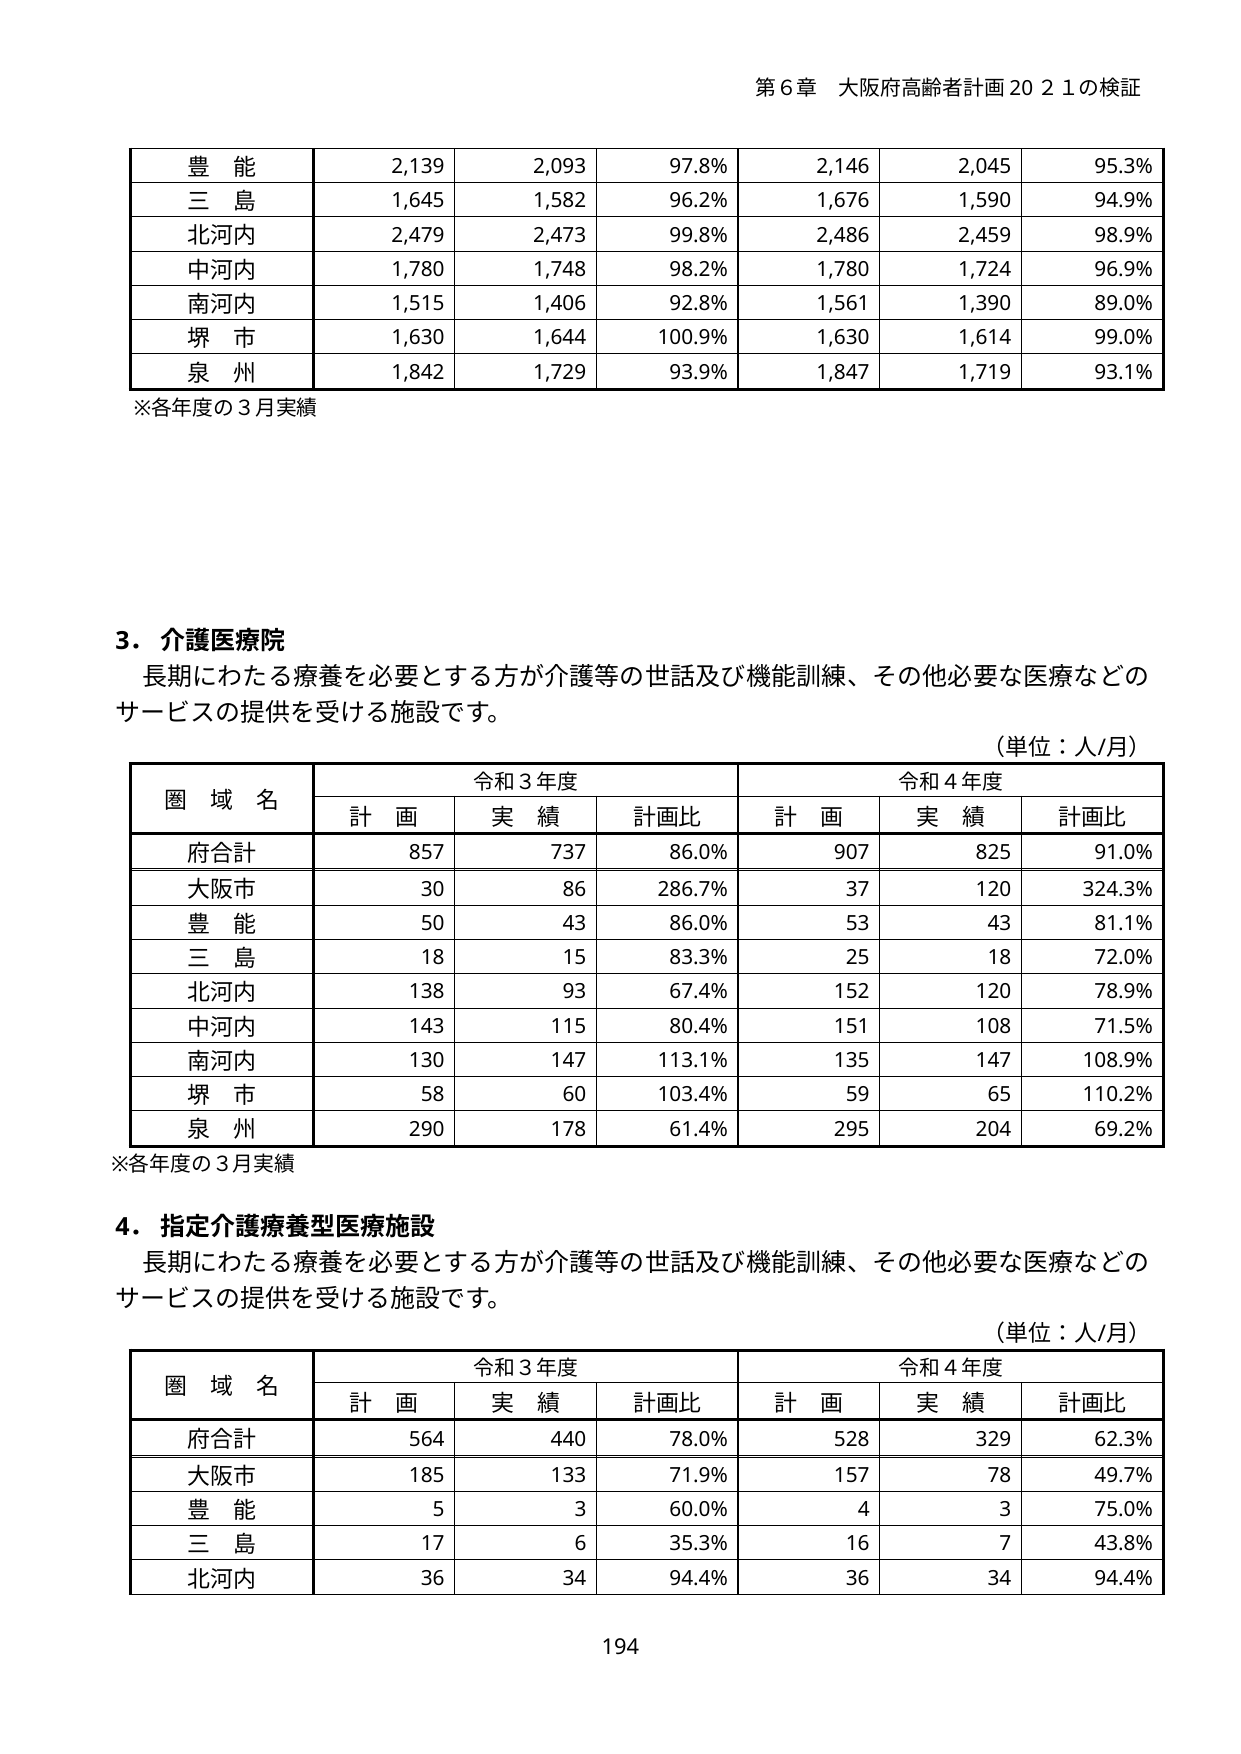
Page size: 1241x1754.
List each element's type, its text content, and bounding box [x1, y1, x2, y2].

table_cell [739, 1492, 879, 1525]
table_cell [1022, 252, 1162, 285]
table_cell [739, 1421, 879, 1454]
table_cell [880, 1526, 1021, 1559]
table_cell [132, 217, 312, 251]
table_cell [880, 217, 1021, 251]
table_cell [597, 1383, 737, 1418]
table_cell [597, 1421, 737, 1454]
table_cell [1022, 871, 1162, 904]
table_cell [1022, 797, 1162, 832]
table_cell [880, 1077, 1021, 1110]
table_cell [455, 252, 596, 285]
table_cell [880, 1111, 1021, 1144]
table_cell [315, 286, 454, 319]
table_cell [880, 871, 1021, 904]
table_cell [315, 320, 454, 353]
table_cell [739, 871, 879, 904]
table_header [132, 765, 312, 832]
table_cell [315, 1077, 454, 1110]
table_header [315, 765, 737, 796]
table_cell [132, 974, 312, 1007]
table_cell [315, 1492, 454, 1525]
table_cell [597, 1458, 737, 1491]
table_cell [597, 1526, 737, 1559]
text ※各年度の３月実績 [89, 391, 1152, 421]
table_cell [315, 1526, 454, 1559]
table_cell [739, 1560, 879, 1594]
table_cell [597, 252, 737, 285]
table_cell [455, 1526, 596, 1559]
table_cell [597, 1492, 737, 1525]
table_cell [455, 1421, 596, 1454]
text 3． 介護医療院 [89, 620, 1152, 656]
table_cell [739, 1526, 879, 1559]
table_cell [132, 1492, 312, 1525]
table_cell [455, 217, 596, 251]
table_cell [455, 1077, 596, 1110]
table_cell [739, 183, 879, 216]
text 長期にわたる療養を必要とする方が介護等の世話及び機能訓練、その他必要な医療などのサービスの提供を受ける施設です。 [115, 656, 1152, 729]
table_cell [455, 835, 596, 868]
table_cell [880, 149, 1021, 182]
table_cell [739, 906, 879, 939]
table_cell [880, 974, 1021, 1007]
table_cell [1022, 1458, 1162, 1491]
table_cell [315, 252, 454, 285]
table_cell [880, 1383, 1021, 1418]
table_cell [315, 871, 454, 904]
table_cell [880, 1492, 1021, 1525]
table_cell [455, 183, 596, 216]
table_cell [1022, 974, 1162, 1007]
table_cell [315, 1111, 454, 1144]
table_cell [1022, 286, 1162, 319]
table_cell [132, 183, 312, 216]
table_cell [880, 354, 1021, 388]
text 4． 指定介護療養型医療施設 [89, 1206, 1152, 1243]
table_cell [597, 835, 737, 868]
text ※各年度の３月実績 [89, 1148, 1152, 1178]
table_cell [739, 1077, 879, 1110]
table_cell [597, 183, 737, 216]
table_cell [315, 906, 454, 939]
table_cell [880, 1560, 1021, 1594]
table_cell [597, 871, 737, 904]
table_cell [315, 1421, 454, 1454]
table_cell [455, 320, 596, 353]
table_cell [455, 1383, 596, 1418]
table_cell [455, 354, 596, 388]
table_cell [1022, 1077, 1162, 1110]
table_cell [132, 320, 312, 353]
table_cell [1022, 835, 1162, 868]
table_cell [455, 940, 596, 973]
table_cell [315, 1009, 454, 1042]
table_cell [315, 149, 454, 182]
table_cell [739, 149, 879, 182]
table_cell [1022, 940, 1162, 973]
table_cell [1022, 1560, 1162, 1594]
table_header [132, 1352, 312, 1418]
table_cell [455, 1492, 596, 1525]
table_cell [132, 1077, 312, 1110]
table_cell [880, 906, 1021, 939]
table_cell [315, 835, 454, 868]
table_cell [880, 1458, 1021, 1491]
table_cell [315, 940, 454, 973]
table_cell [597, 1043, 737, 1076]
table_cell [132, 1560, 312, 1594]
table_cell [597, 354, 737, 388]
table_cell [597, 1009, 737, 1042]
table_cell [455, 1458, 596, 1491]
text （単位：人/月） [89, 729, 1152, 762]
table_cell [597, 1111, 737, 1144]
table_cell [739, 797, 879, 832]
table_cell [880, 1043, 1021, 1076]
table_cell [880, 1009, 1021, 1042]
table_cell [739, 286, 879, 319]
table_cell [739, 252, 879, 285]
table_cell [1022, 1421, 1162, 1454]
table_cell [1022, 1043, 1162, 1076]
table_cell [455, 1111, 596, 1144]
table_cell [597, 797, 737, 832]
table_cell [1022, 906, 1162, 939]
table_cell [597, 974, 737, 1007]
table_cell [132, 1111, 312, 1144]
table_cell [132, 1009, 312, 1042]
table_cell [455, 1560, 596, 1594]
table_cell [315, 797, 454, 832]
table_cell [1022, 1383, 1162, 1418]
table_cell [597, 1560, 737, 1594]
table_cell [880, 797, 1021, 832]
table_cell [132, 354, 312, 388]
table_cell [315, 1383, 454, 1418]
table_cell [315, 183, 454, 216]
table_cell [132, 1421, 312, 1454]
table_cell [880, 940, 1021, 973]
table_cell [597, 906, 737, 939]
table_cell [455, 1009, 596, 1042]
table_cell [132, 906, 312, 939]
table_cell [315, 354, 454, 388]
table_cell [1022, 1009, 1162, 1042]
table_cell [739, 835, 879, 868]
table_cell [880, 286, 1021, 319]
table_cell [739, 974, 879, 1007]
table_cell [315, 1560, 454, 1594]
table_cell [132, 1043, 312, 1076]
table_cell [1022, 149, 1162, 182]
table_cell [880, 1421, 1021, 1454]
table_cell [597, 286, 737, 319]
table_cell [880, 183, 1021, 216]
text 長期にわたる療養を必要とする方が介護等の世話及び機能訓練、その他必要な医療などのサービスの提供を受ける施設です。 [115, 1243, 1152, 1315]
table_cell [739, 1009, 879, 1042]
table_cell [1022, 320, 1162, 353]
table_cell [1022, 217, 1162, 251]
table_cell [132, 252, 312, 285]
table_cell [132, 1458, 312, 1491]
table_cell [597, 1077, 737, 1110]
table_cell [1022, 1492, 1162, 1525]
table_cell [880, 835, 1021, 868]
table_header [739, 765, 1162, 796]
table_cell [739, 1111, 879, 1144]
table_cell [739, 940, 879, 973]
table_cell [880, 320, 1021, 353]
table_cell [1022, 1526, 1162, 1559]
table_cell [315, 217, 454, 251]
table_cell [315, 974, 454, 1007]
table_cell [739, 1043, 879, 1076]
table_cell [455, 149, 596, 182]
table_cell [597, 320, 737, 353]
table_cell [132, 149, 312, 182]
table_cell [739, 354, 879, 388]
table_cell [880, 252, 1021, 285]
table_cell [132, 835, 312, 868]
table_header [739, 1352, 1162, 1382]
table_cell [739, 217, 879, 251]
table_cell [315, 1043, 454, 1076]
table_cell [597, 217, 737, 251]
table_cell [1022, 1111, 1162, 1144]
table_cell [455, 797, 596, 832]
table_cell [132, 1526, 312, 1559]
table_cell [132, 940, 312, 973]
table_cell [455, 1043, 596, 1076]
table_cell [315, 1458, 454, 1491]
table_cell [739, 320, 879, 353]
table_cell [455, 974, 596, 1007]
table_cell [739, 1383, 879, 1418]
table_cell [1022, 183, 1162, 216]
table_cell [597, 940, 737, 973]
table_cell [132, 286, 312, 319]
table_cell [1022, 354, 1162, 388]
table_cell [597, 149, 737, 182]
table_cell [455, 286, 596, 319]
text （単位：人/月） [89, 1315, 1152, 1348]
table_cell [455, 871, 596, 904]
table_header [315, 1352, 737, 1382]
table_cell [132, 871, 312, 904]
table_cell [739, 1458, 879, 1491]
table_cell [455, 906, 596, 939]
